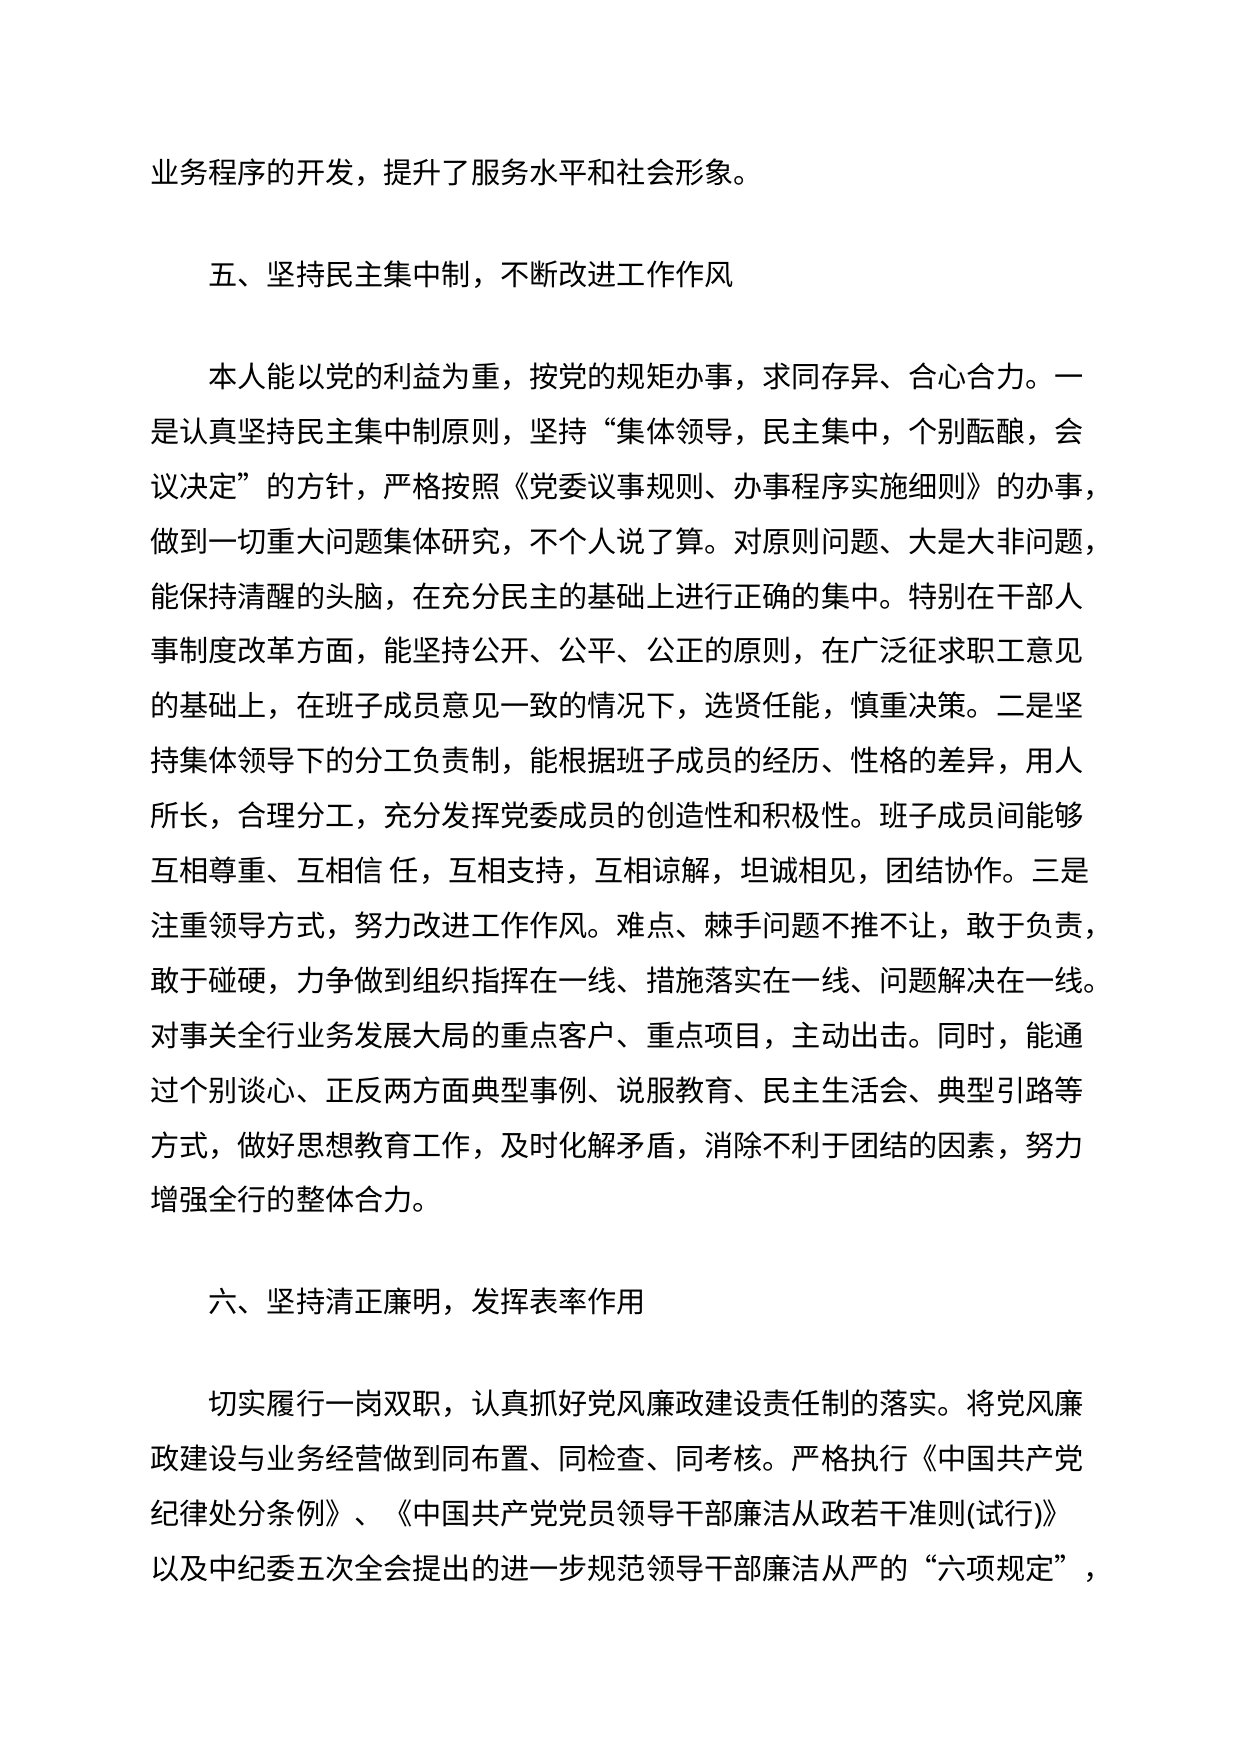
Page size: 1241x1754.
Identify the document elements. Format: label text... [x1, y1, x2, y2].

text 五、坚持民主集中制，不断改进工作作风 [150, 252, 1090, 294]
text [150, 150, 1090, 192]
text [150, 1381, 1090, 1588]
text 本人能以党的利益为重，按党的规矩办事，求同存异、合心合力。一是认真坚持民主集中制原则，坚持“集体领导，民主集中，个别酝酿，会议决定”的方针，严格按照《党委议事规则、办事程序实施细则》的办事，做到一切重大问题集体研究，不个人说了算。对原则问题、大是大非问题，能保持清醒的头脑，在充分民主的基础上进行正确的集中。特别在干部人事制度改革方面，能坚持公开、公平、公正的原则，在广泛征求职工意见的基础上，在班子成员意见一致的情况下，选贤任能，慎重决策。二是坚持集体领导下的分工负责制，能根据班子成员的经历、性格的差异，用人所长，合理分工，充分发挥党委成员的创造性和积极性。班子成员间能够互相尊重、互相信 任，互相支持，互相谅解，坦诚相见，团结协作。三是注重领导方式，努力改进工作作风。难点、棘手问题不推不让，敢于负责，敢于碰硬，力争做到组织指挥在一线、措施落实在一线、问题解决在一线。对事关全行业务发展大局的重点客户、重点项目，主动出击。同时，能通过个别谈心、正反两方面典型事例、说服教育、民主生活会、典型引路等方式，做好思想教育工作，及时化解矛盾，消除不利于团结的因素，努力增强全行的整体合力。 [150, 353, 1090, 1219]
text 六、坚持清正廉明，发挥表率作用 [150, 1279, 1090, 1321]
